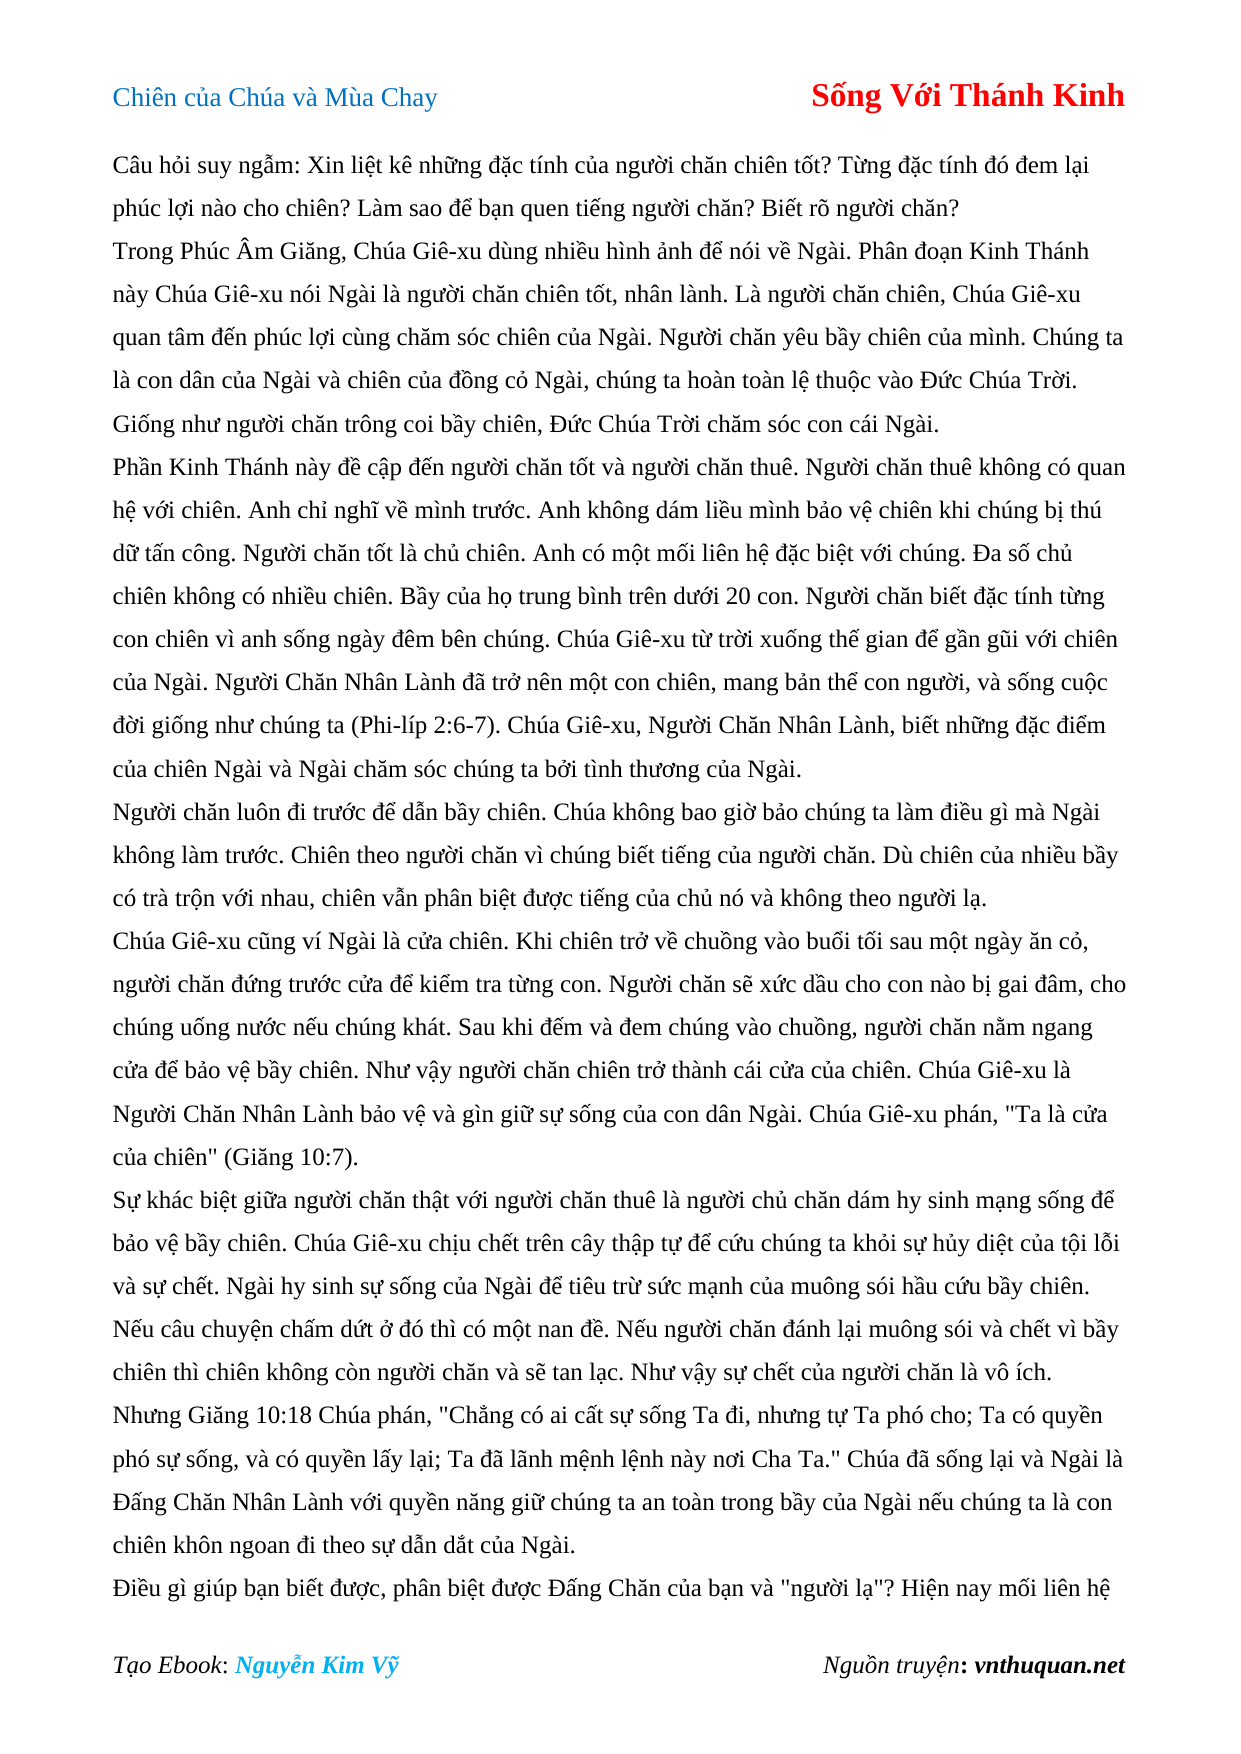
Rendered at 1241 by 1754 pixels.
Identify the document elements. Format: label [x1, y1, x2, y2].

text [112, 150, 1128, 1602]
